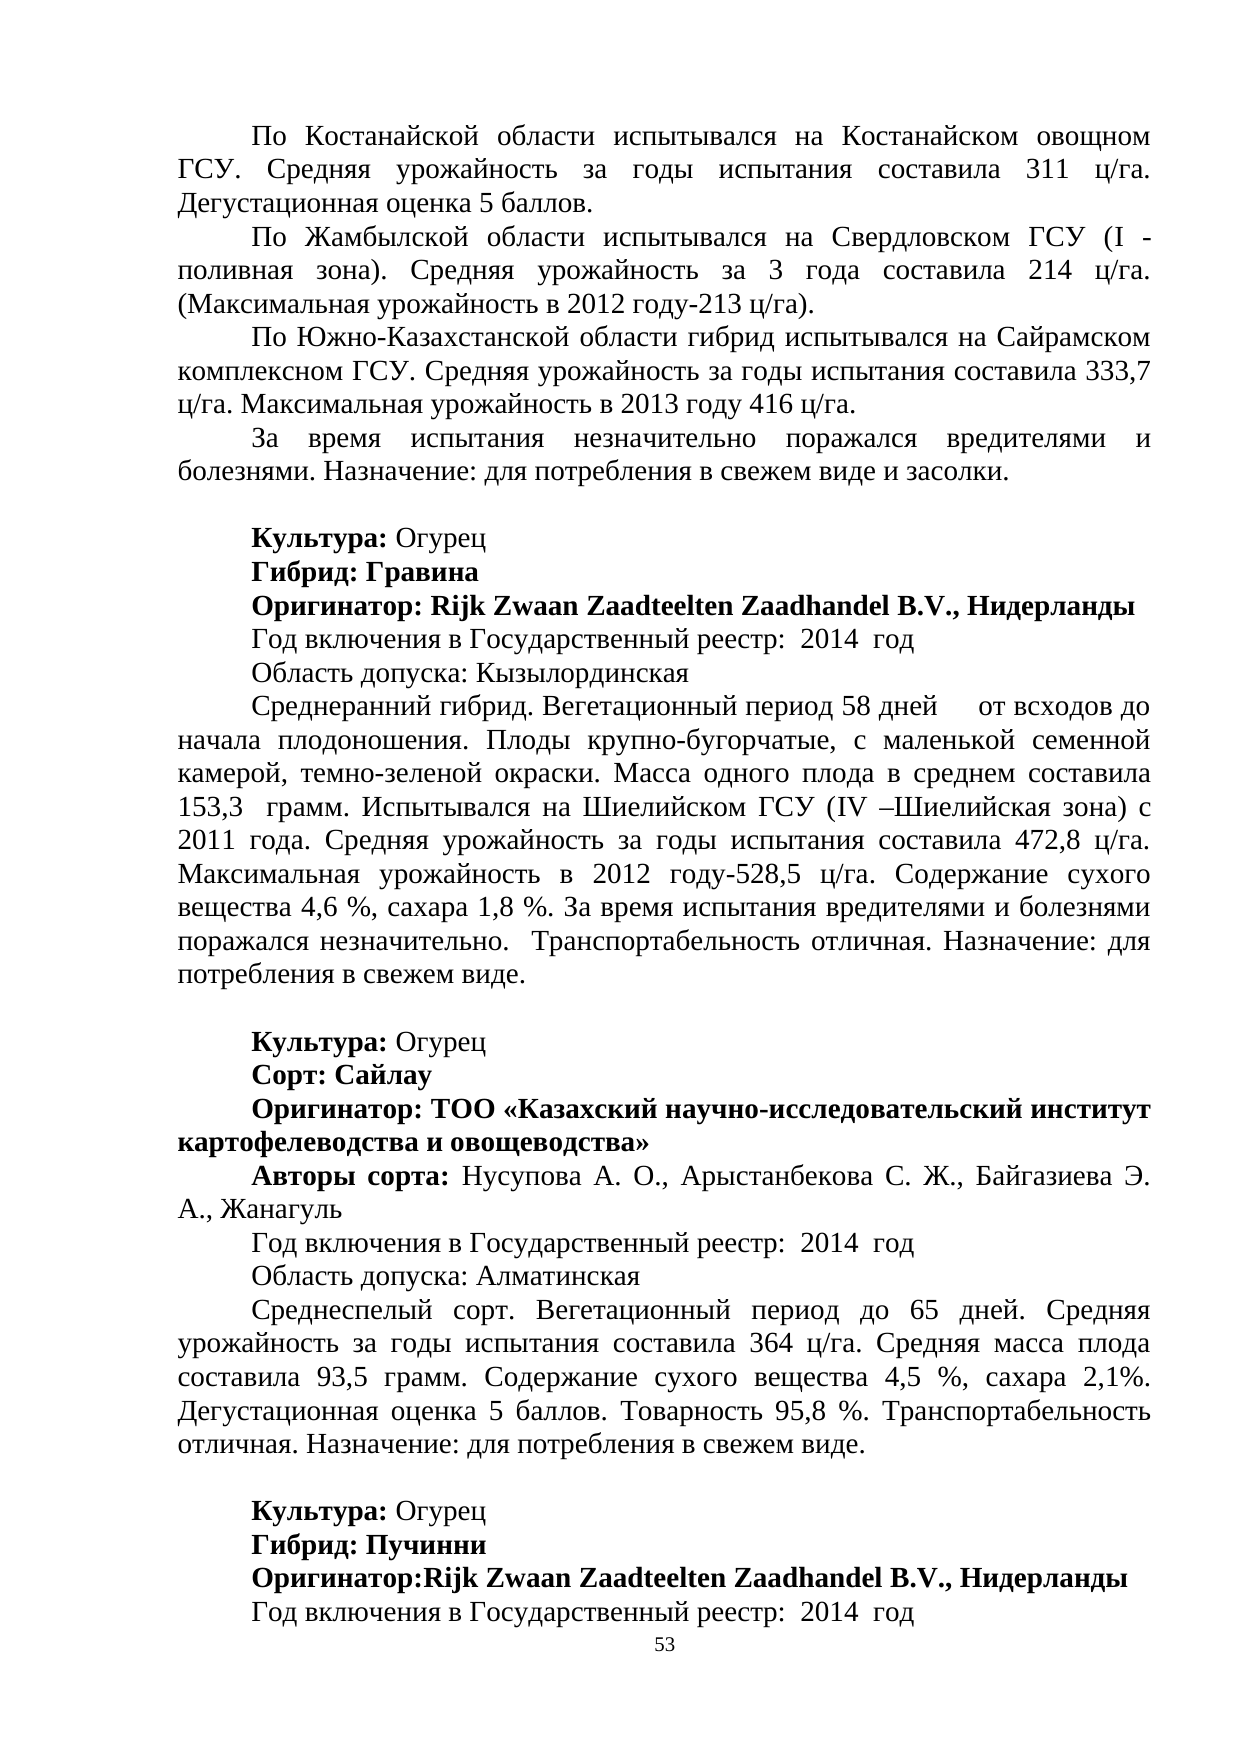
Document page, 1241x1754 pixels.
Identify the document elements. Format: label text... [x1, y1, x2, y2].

text Гибрид: Пучинни [177, 1527, 1152, 1560]
text Год включения в Государственный реестр: 2014 год [177, 1594, 1152, 1627]
text Оригинатор:Rijk Zwaan Zaadteelten Zaadhandel B.V., Нидерланды [177, 1560, 1152, 1594]
text Культура: Огурец [177, 1493, 1152, 1527]
text Область допуска: Кызылординская [177, 655, 1152, 688]
text Оригинатор: ТОО «Казахский научно-исследовательский институт картофелеводства и овощеводства» [177, 1091, 1152, 1158]
text Сорт: Сайлау [177, 1057, 1152, 1091]
text Гибрид: Гравина [177, 554, 1152, 588]
text Среднеранний гибрид. Вегетационный период 58 дней от всходов до начала плодоношения. Плоды крупно-бугорчатые, с маленькой семенной камерой, темно-зеленой окраски. Масса одного плода в среднем составила 153,3 грамм. Испытывался на Шиелийском ГСУ (IV –Шиелийская зона) с 2011 года. Средняя урожайность за годы испытания составила 472,8 ц/га. Максимальная урожайность в 2012 году-528,5 ц/га. Содержание сухого вещества 4,6 %, сахара 1,8 %. За время испытания вредителями и болезнями поражался незначительно. Транспортабельность отличная. Назначение: для потребления в свежем виде. [177, 688, 1152, 990]
text Год включения в Государственный реестр: 2014 год [177, 621, 1152, 655]
text За время испытания незначительно поражался вредителями и болезнями. Назначение: для потребления в свежем виде и засолки. [177, 420, 1152, 487]
text По Южно-Казахстанской области гибрид испытывался на Сайрамском комплексном ГСУ. Средняя урожайность за годы испытания составила 333,7 ц/га. Максимальная урожайность в 2013 году 416 ц/га. [177, 319, 1152, 420]
text По Костанайской области испытывался на Костанайском овощном ГСУ. Средняя урожайность за годы испытания составила 311 ц/га. Дегустационная оценка 5 баллов. [177, 118, 1152, 219]
text По Жамбылской области испытывался на Свердловском ГСУ (I -поливная зона). Средняя урожайность за 3 года составила 214 ц/га. (Максимальная урожайность в 2012 году-213 ц/га). [177, 219, 1152, 319]
text Культура: Огурец [177, 1024, 1152, 1057]
text Культура: Огурец [177, 521, 1152, 554]
text Год включения в Государственный реестр: 2014 год [177, 1225, 1152, 1258]
text Область допуска: Алматинская [177, 1258, 1152, 1292]
text Среднеспелый сорт. Вегетационный период до 65 дней. Средняя урожайность за годы испытания составила 364 ц/га. Средняя масса плода составила 93,5 грамм. Содержание сухого вещества 4,5 %, сахара 2,1%. Дегустационная оценка 5 баллов. Товарность 95,8 %. Транспортабельность отличная. Назначение: для потребления в свежем виде. [177, 1292, 1152, 1460]
text Оригинатор: Rijk Zwaan Zaadteelten Zaadhandel B.V., Нидерланды [177, 588, 1152, 621]
text Авторы сорта: Нусупова А. О., Арыстанбекова С. Ж., Байгазиева Э. А., Жанагуль [177, 1158, 1152, 1225]
